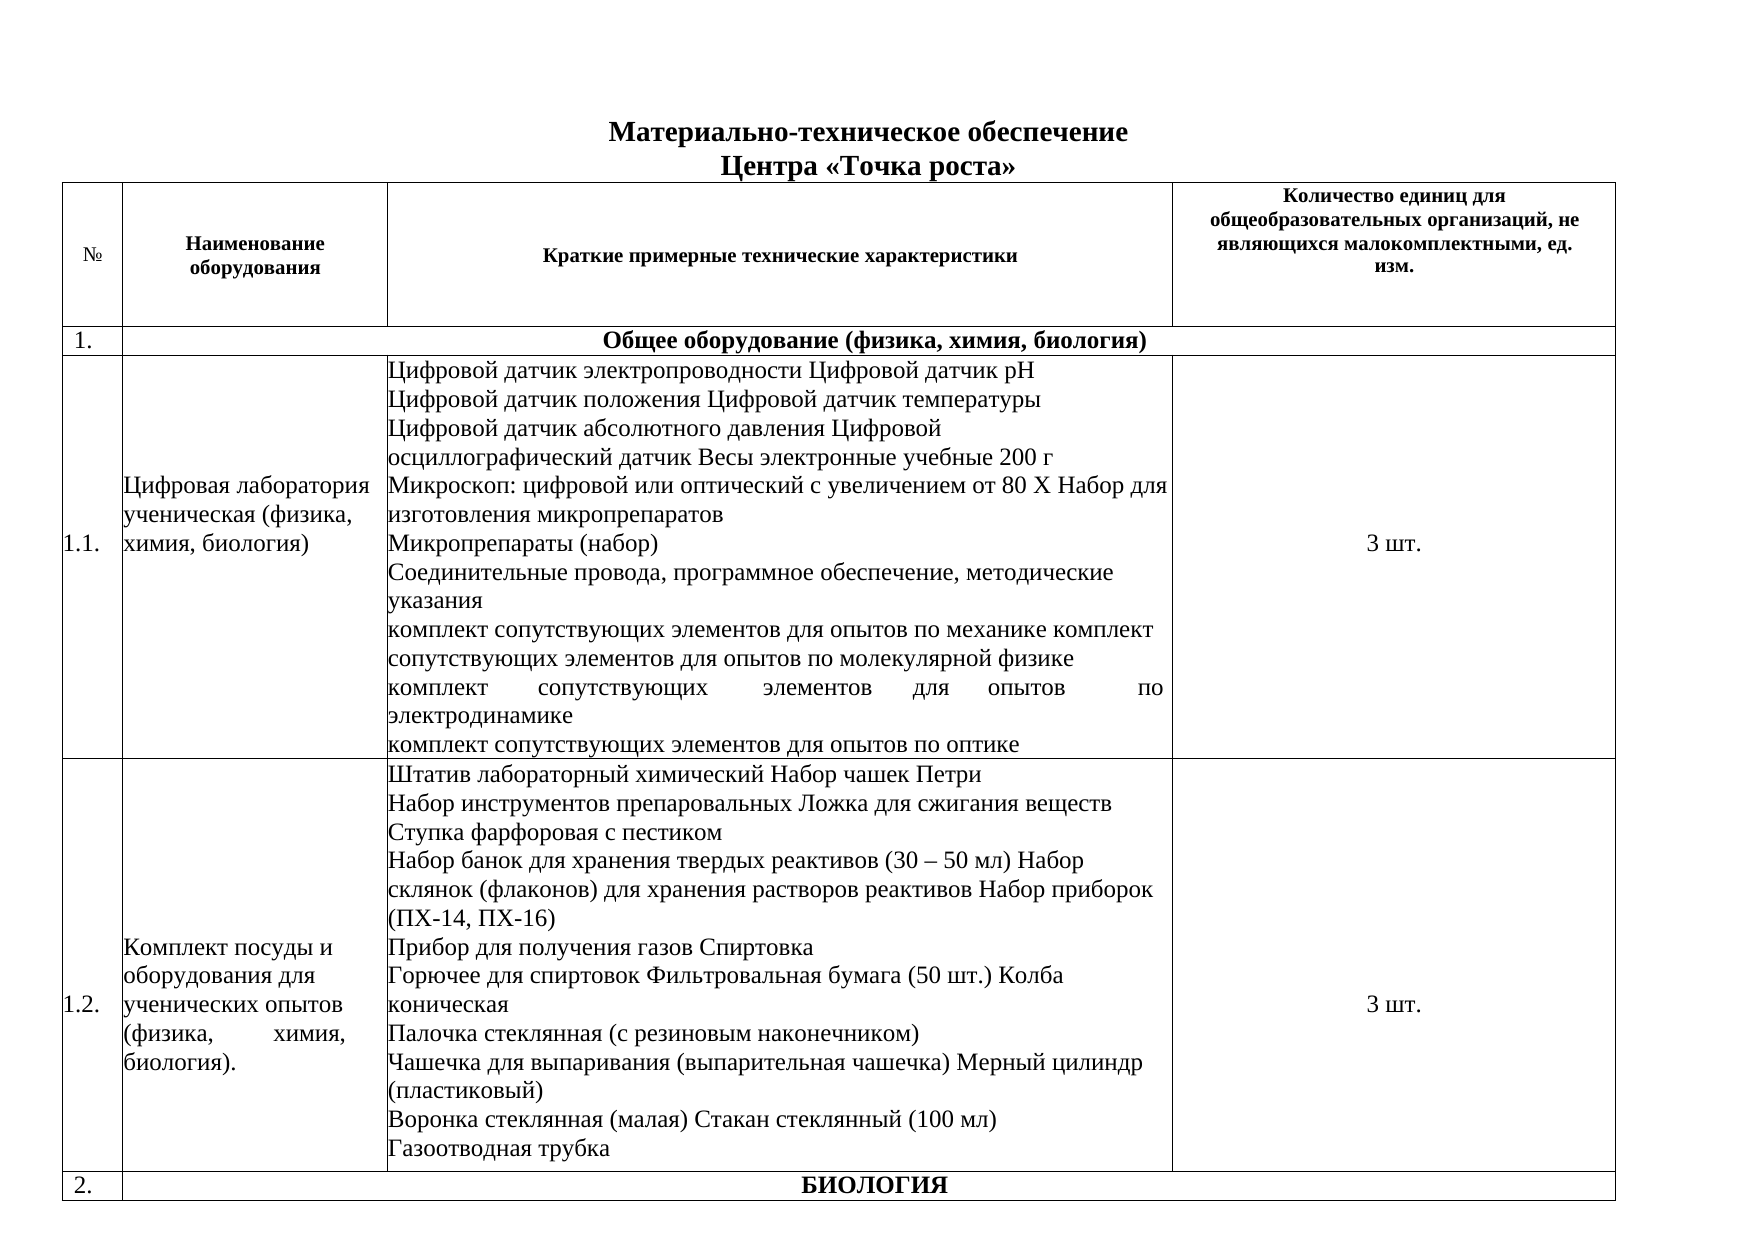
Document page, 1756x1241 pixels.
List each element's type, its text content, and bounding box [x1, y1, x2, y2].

table_header Краткие примерные технические характеристики [388, 183, 1172, 326]
table_cell Цифровой датчик электропроводности Цифровой датчик рН Цифровой датчик положения Цифровой датчик температуры Цифровой датчик абсолютного давления Цифровой осциллографический датчик Весы электронные учебные 200 г Микроскоп: цифровой или оптический с увеличением от 80 X Набор для изготовления микропрепаратов Микропрепараты (набор) Соединительные провода, программное обеспечение, методические указания комплект сопутствующих элементов для опытов по механике комплект сопутствующих элементов для опытов по молекулярной физике комплект сопутствующих элементов для опытов по электродинамике комплект сопутствующих элементов для опытов по оптике [388, 356, 1172, 758]
table_cell БИОЛОГИЯ [123, 1172, 1615, 1200]
table_cell 1.1. [63, 356, 122, 758]
table_cell 3 шт. [1173, 356, 1615, 758]
table_cell Общее оборудование (физика, химия, биология) [123, 327, 1615, 354]
table_header Количество единиц для общеобразовательных организаций, не являющихся малокомплектными, ед. изм. [1173, 183, 1615, 326]
table_header Наименование оборудования [123, 183, 387, 326]
table_cell 1. [63, 327, 122, 354]
table_cell 3 шт. [1173, 759, 1615, 1171]
table_cell Комплект посуды и оборудования для ученических опытов (физика, химия, биология). [123, 759, 387, 1171]
table_cell Штатив лабораторный химический Набор чашек Петри Набор инструментов препаровальных Ложка для сжигания веществ Ступка фарфоровая с пестиком Набор банок для хранения твердых реактивов (30 – 50 мл) Набор склянок (флаконов) для хранения растворов реактивов Набор приборок (ПХ-14, ПХ-16) Прибор для получения газов Спиртовка Горючее для спиртовок Фильтровальная бумага (50 шт.) Колба коническая Палочка стеклянная (с резиновым наконечником) Чашечка для выпаривания (выпарительная чашечка) Мерный цилиндр (пластиковый) Воронка стеклянная (малая) Стакан стеклянный (100 мл) Газоотводная трубка [388, 759, 1172, 1171]
text Центра «Точка роста» [21, 148, 1716, 182]
table_cell 2. [63, 1172, 122, 1200]
text Материально-техническое обеспечение [21, 114, 1716, 148]
table_cell 1.2. [63, 759, 122, 1171]
table_cell Цифровая лаборатория ученическая (физика, химия, биология) [123, 356, 387, 758]
table_header № [63, 183, 122, 326]
